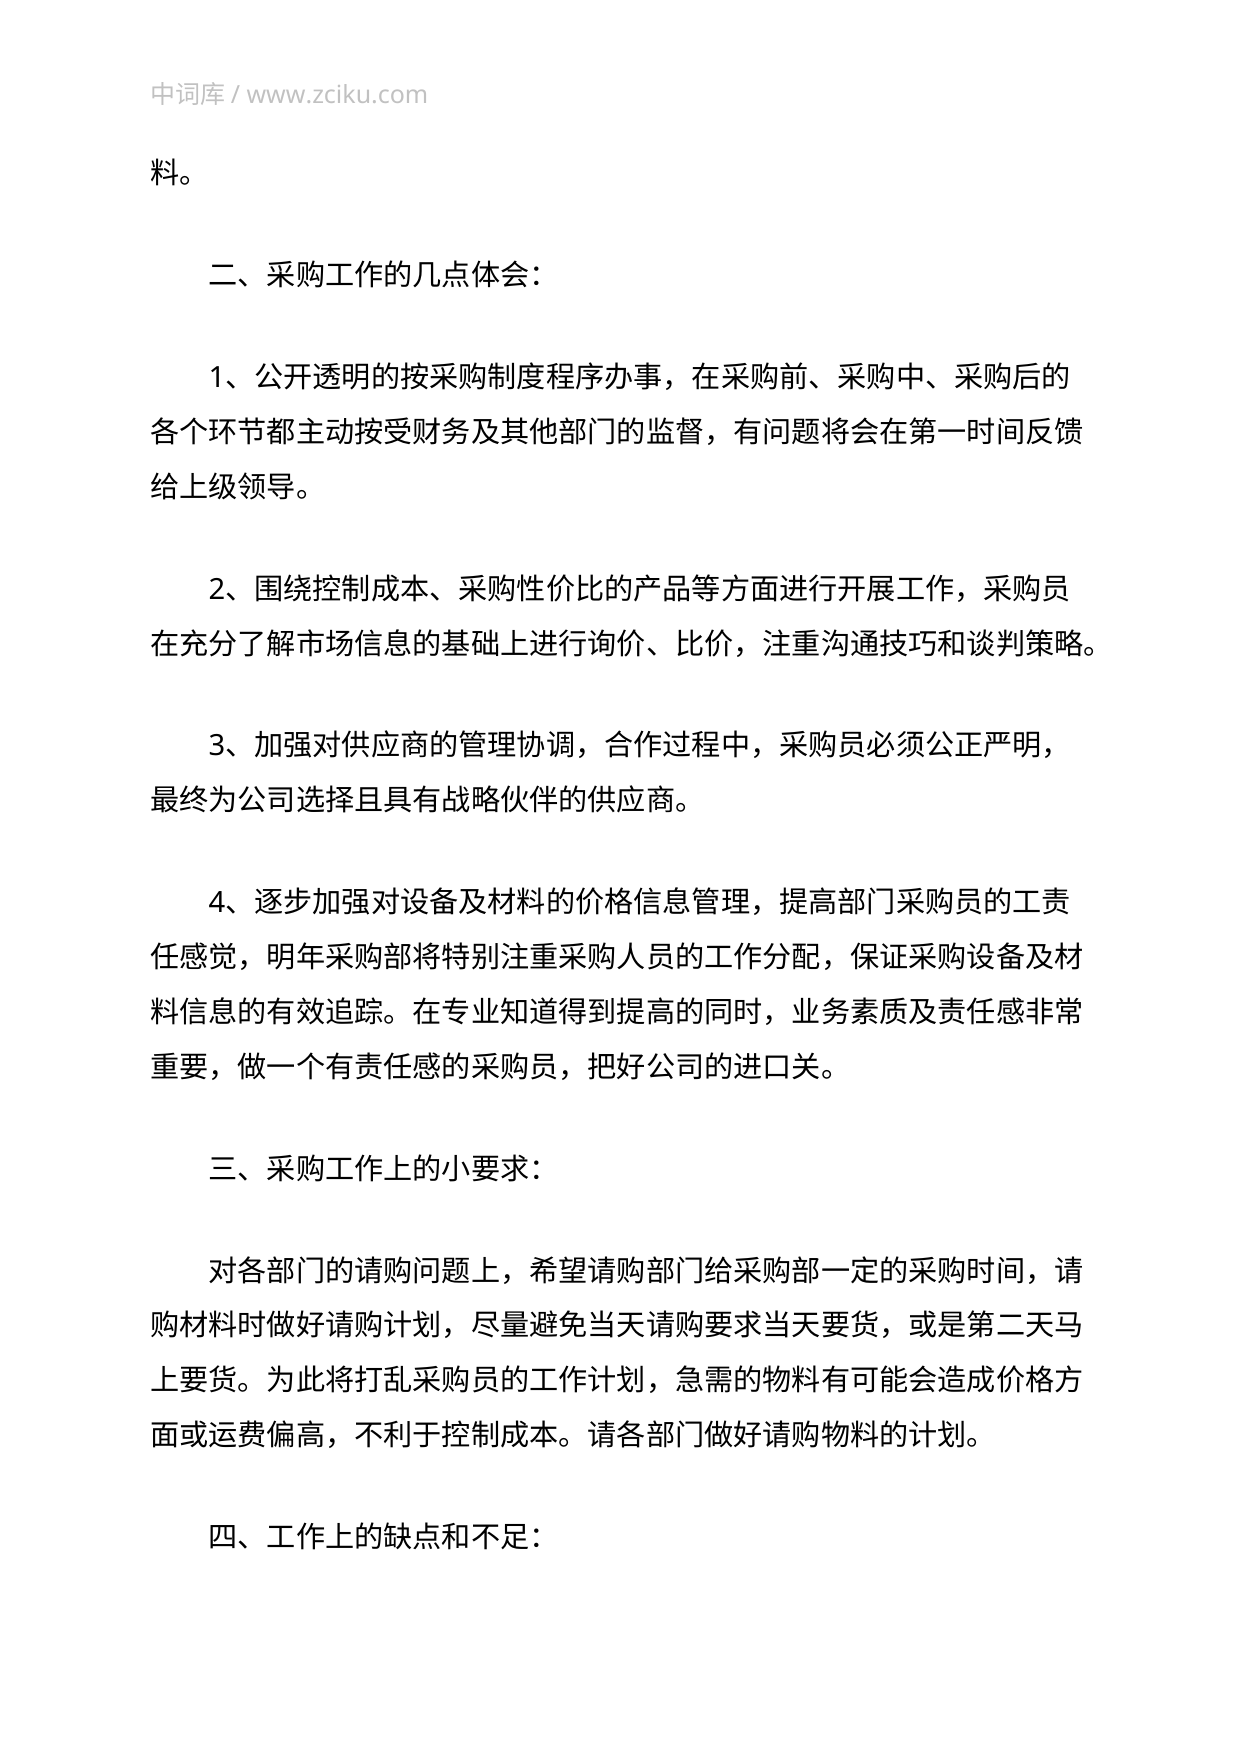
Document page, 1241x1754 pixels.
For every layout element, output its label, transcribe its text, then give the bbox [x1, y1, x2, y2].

text 四、工作上的缺点和不足： [150, 1513, 1090, 1556]
text 4、逐步加强对设备及材料的价格信息管理，提高部门采购员的工责任感觉，明年采购部将特别注重采购人员的工作分配，保证采购设备及材料信息的有效追踪。在专业知道得到提高的同时，业务素质及责任感非常重要，做一个有责任感的采购员，把好公司的进口关。 [150, 879, 1090, 1086]
text 三、采购工作上的小要求： [150, 1145, 1090, 1188]
text 对各部门的请购问题上，希望请购部门给采购部一定的采购时间，请购材料时做好请购计划，尽量避免当天请购要求当天要货，或是第二天马上要货。为此将打乱采购员的工作计划，急需的物料有可能会造成价格方面或运费偏高，不利于控制成本。请各部门做好请购物料的计划。 [150, 1247, 1090, 1454]
text 2、围绕控制成本、采购性价比的产品等方面进行开展工作，采购员在充分了解市场信息的基础上进行询价、比价，注重沟通技巧和谈判策略。 [150, 565, 1090, 662]
text 二、采购工作的几点体会： [150, 252, 1090, 294]
text 1、公开透明的按采购制度程序办事，在采购前、采购中、采购后的各个环节都主动按受财务及其他部门的监督，有问题将会在第一时间反馈给上级领导。 [150, 353, 1090, 506]
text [150, 150, 1090, 192]
text 3、加强对供应商的管理协调，合作过程中，采购员必须公正严明，最终为公司选择且具有战略伙伴的供应商。 [150, 722, 1090, 819]
